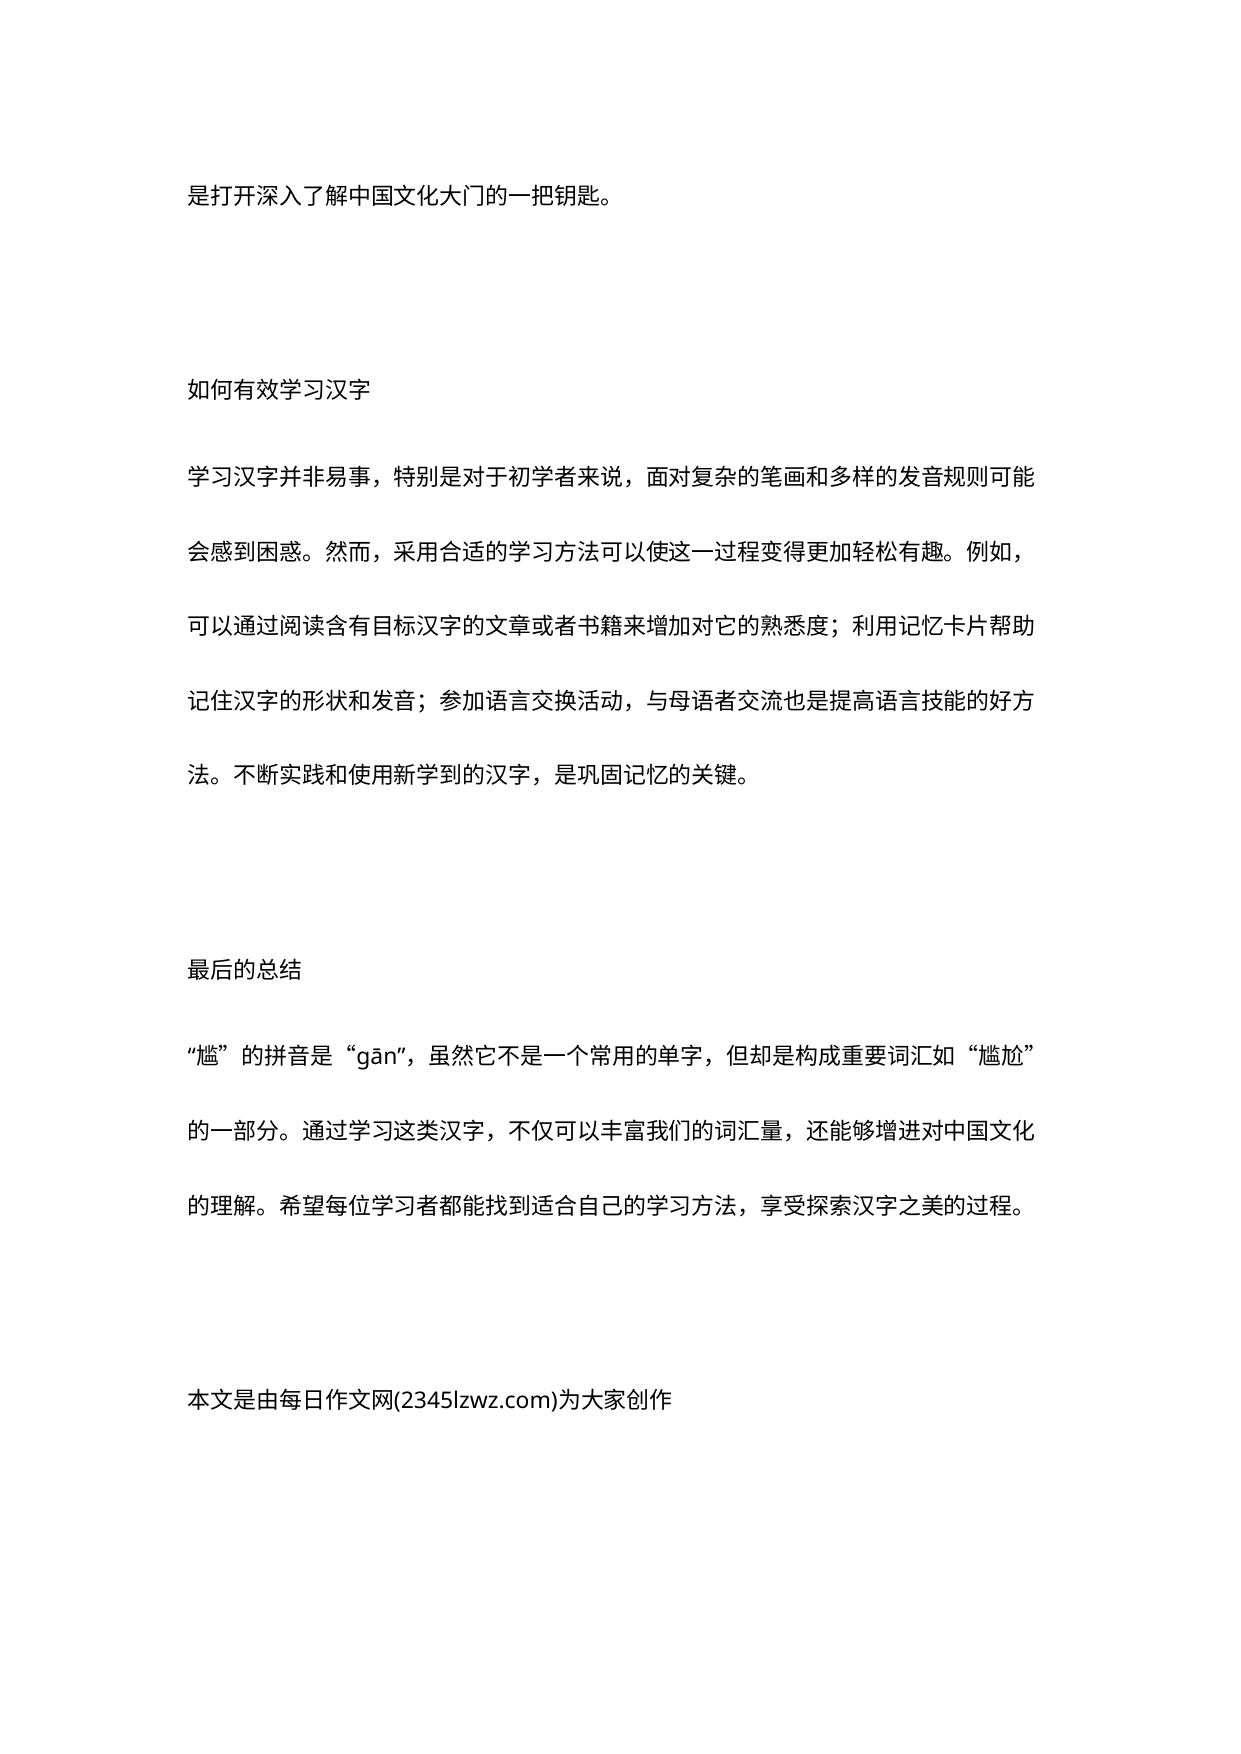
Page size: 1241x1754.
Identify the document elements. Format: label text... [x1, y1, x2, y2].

text 学习汉字并非易事，特别是对于初学者来说，面对复杂的笔画和多样的发音规则可能会感到困惑。然而，采用合适的学习方法可以使这一过程变得更加轻松有趣。例如，可以通过阅读含有目标汉字的文章或者书籍来增加对它的熟悉度；利用记忆卡片帮助记住汉字的形状和发音；参加语言交换活动，与母语者交流也是提高语言技能的好方法。不断实践和使用新学到的汉字，是巩固记忆的关键。 [187, 443, 1053, 807]
text 本文是由每日作文网(2345lzwz.com)为大家创作 [187, 1366, 1053, 1431]
text 最后的总结 [187, 936, 1053, 1001]
text “尴”的拼音是“gān”，虽然它不是一个常用的单字，但却是构成重要词汇如“尴尬”的一部分。通过学习这类汉字，不仅可以丰富我们的词汇量，还能够增进对中国文化的理解。希望每位学习者都能找到适合自己的学习方法，享受探索汉字之美的过程。 [187, 1022, 1053, 1237]
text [187, 162, 1053, 227]
text 如何有效学习汉字 [187, 356, 1053, 421]
